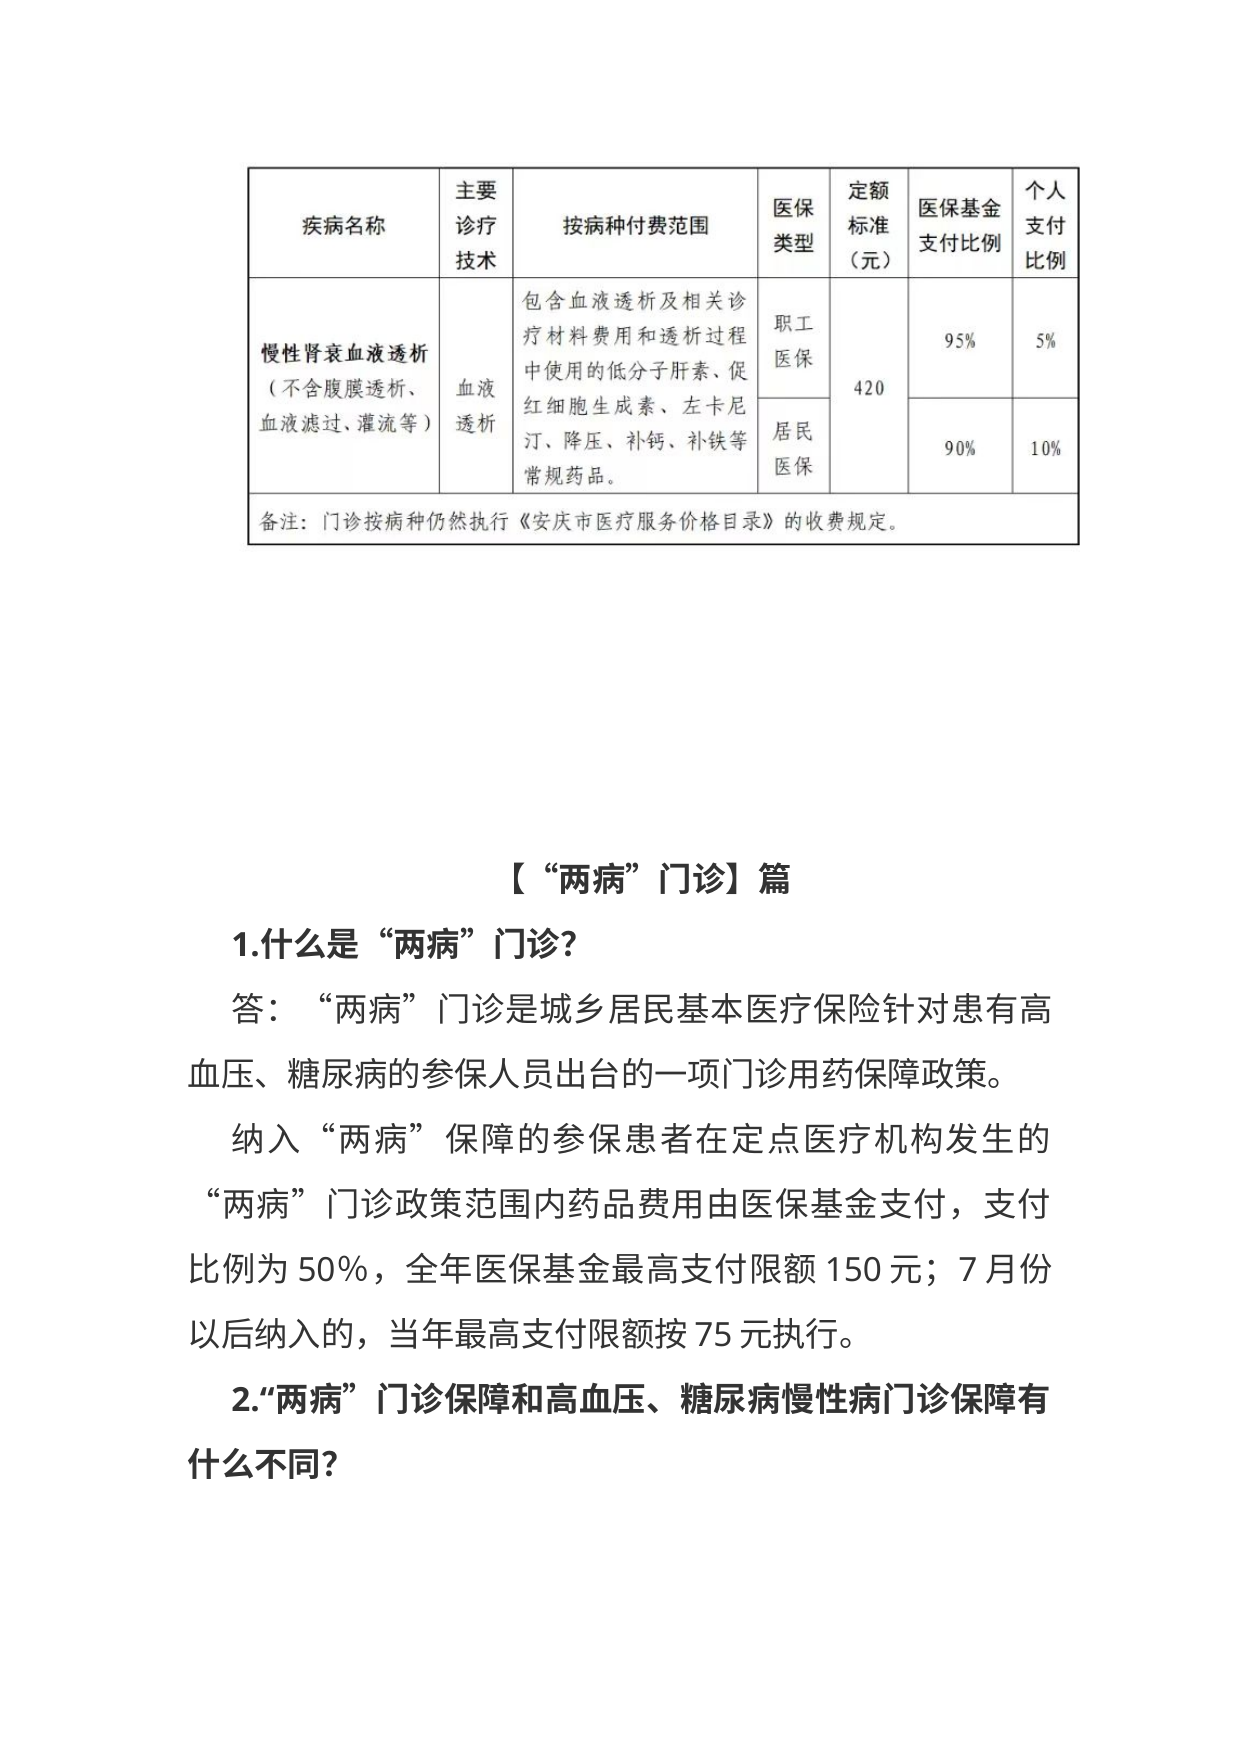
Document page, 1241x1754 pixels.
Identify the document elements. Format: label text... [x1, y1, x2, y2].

text 【“两病”门诊】篇 [187, 844, 1053, 909]
text 纳入“两病”保障的参保患者在定点医疗机构发生的“两病”门诊政策范围内药品费用由医保基金支付，支付比例为50％，全年医保基金最高支付限额150元；7月份以后纳入的，当年最高支付限额按75元执行。 [187, 1104, 1053, 1364]
text 1.什么是“两病”门诊？ [187, 909, 1053, 974]
text 答：“两病”门诊是城乡居民基本医疗保险针对患有高血压、糖尿病的参保人员出台的一项门诊用药保障政策。 [187, 974, 1053, 1104]
picture [231, 162, 1097, 555]
text 2.“两病”门诊保障和高血压、糖尿病慢性病门诊保障有什么不同？ [187, 1364, 1053, 1494]
